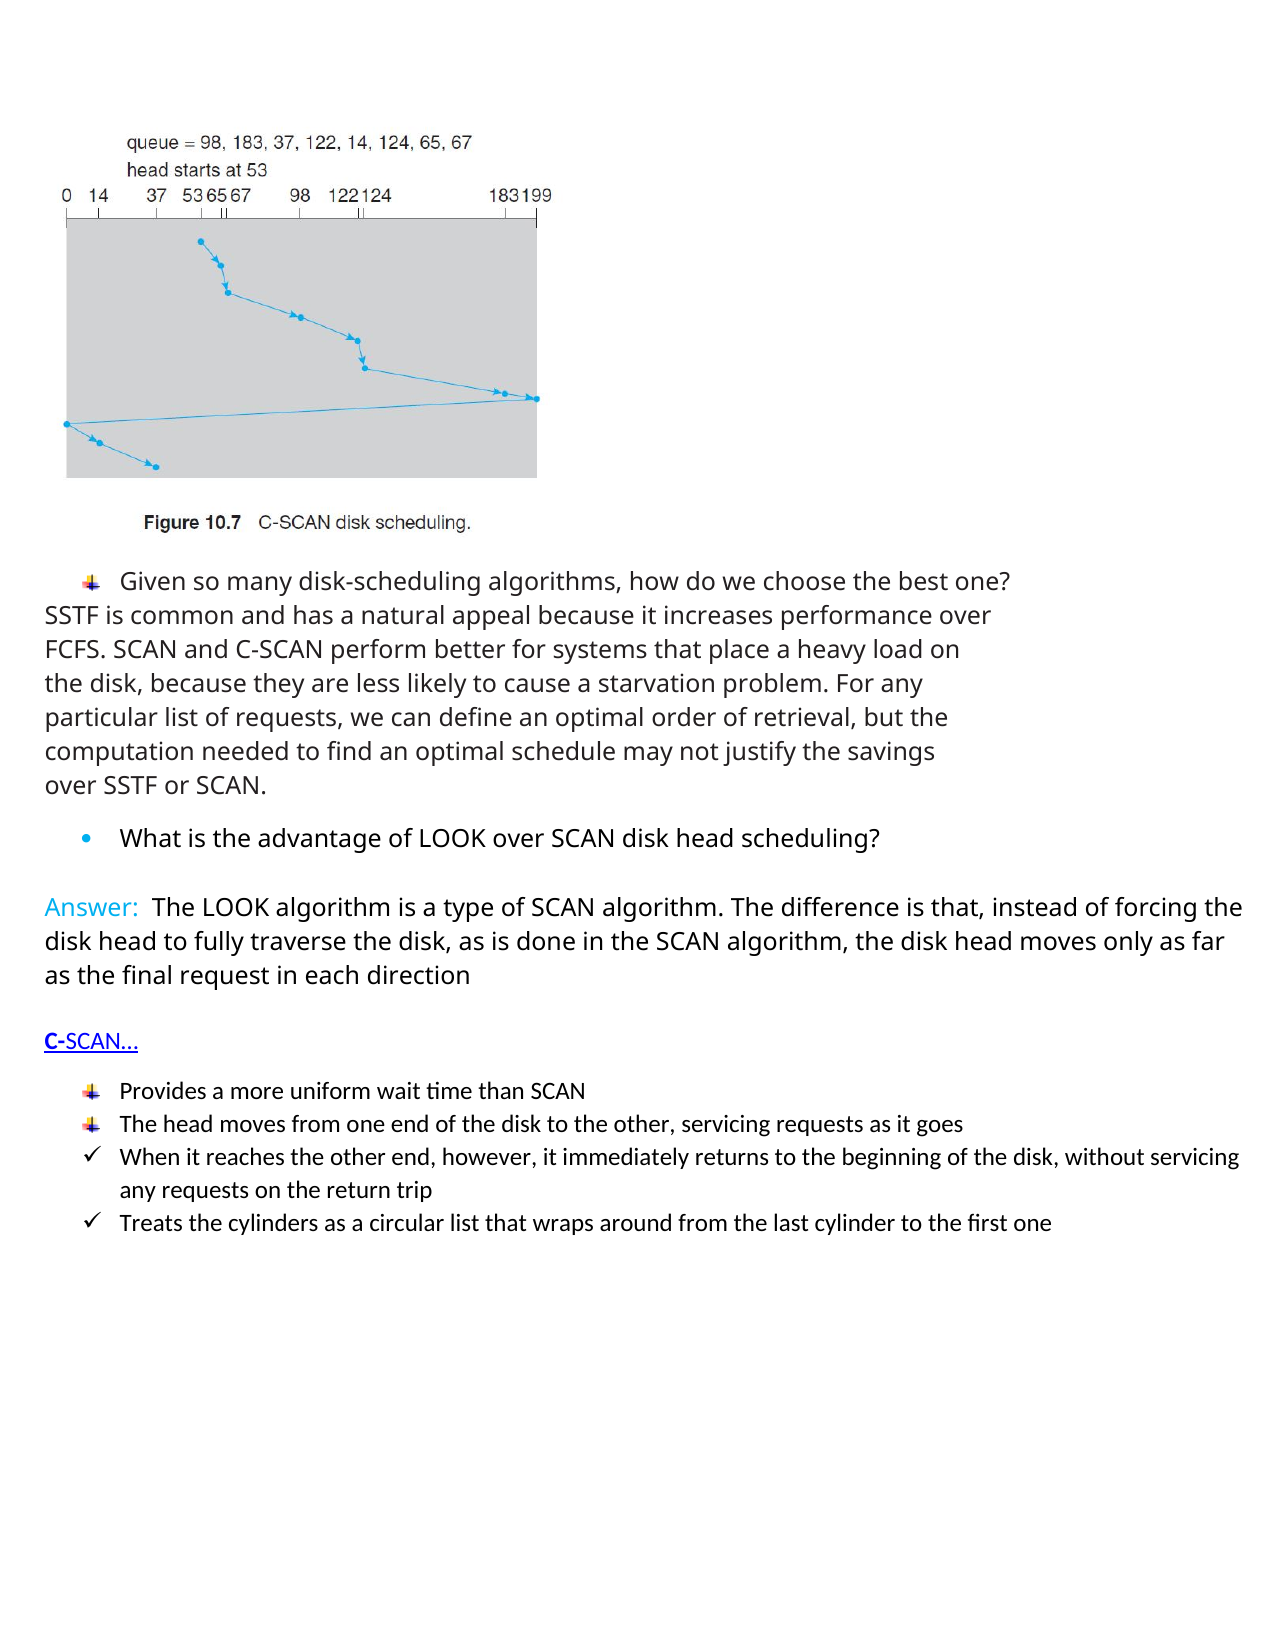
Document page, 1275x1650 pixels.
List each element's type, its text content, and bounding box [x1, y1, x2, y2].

list Treats the cylinders as a circular list that wraps around from the last cylinder to the first one [82, 1207, 1255, 1237]
text C-SCAN… [44, 1026, 1255, 1056]
text over SSTF or SCAN. [44, 768, 1255, 802]
list What is the advantage of LOOK over SCAN disk head scheduling? [82, 821, 1255, 855]
list Given so many disk-scheduling algorithms, how do we choose the best one? [82, 563, 1255, 597]
picture [44, 101, 596, 545]
text SSTF is common and has a natural appeal because it increases performance over [44, 597, 1255, 631]
picture [82, 1115, 100, 1133]
text computation needed to find an optimal schedule may not justify the savings [44, 734, 1255, 768]
text particular list of requests, we can define an optimal order of retrieval, but the [44, 699, 1255, 734]
picture [82, 573, 100, 591]
list The head moves from one end of the disk to the other, servicing requests as it goes [82, 1108, 1255, 1138]
text FCFS. SCAN and C-SCAN perform better for systems that place a heavy load on [44, 631, 1255, 666]
picture [82, 1082, 100, 1100]
text the disk, because they are less likely to cause a starvation problem. For any [44, 666, 1255, 699]
text Answer: The LOOK algorithm is a type of SCAN algorithm. The difference is that, instead of forcing the disk head to fully traverse the disk, as is done in the SCAN algorithm, the disk head moves only as far as the final request in each direction [44, 889, 1255, 991]
list When it reaches the other end, however, it immediately returns to the beginning of the disk, without servicing any requests on the return trip [82, 1141, 1255, 1204]
list Provides a more uniform wait time than SCAN [82, 1075, 1255, 1106]
